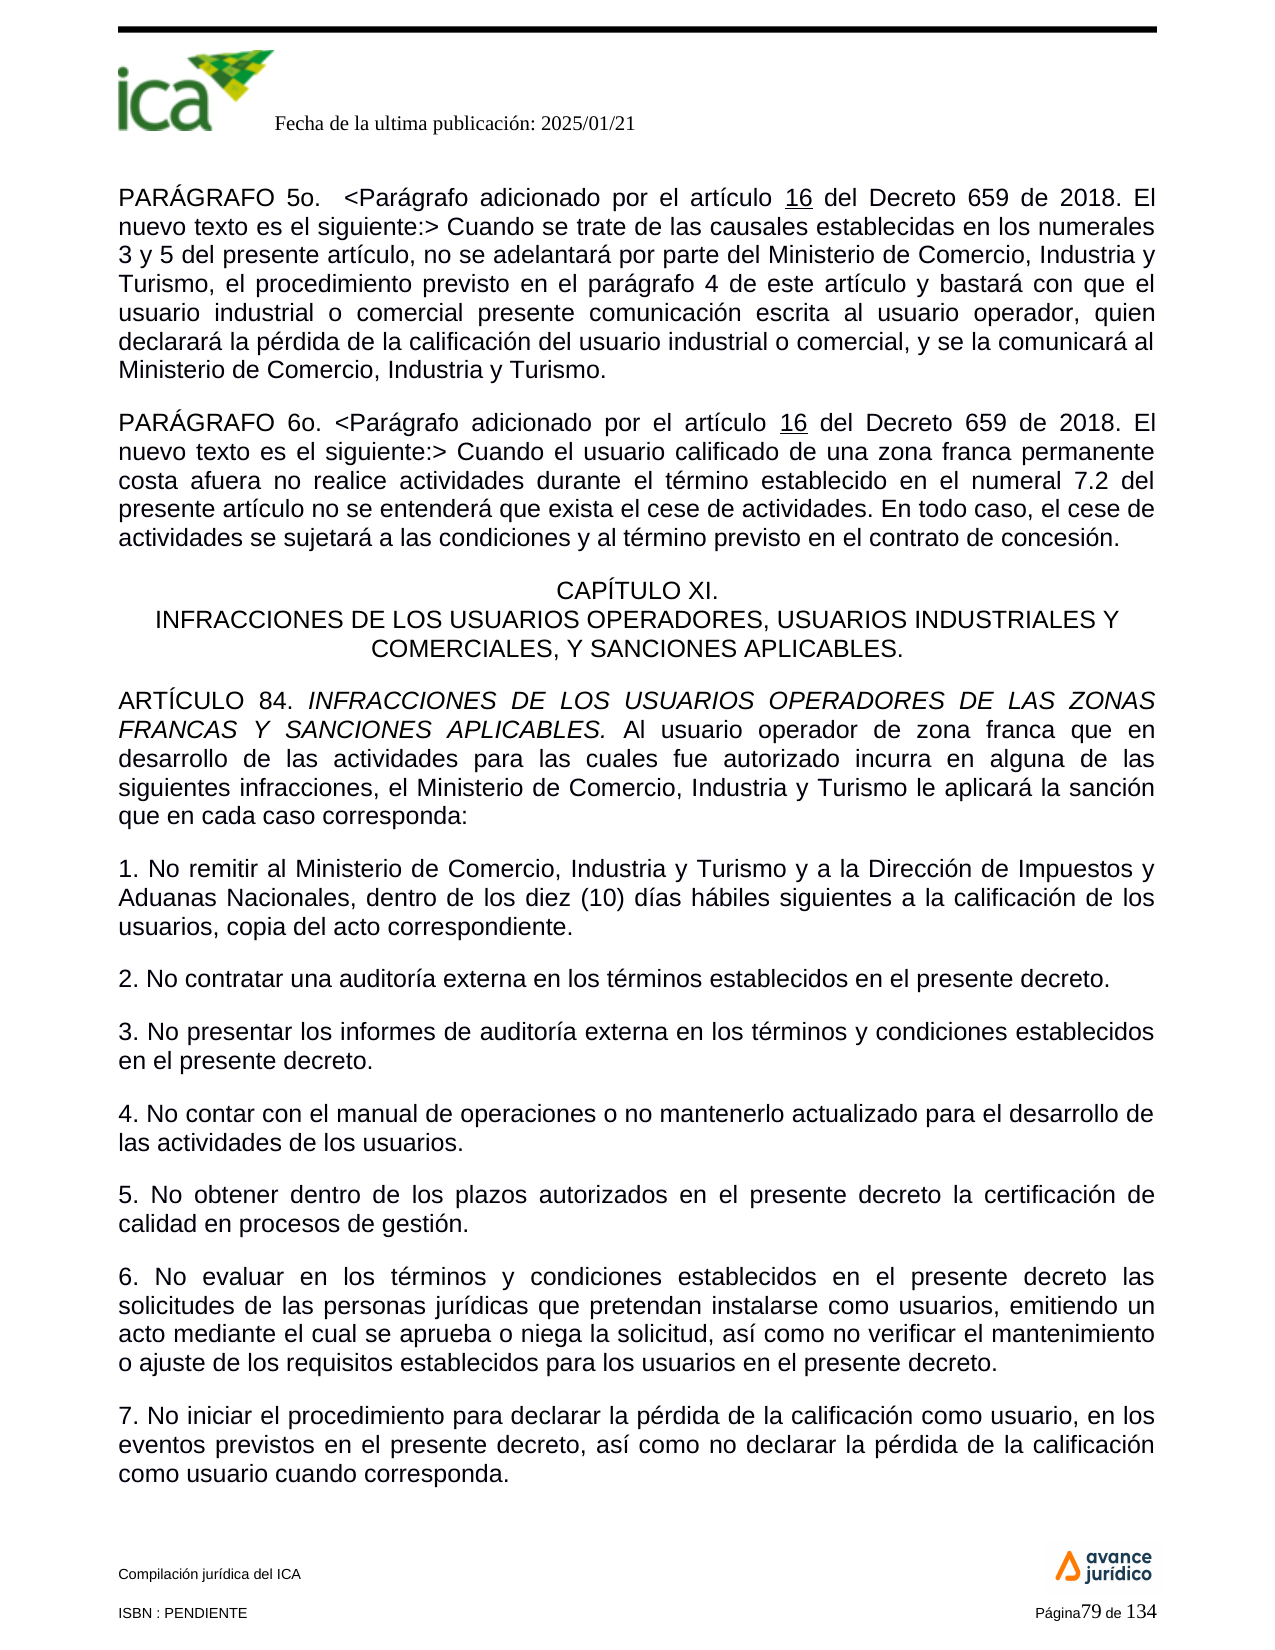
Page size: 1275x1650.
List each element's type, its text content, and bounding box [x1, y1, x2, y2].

text PARÁGRAFO 6o. <Parágrafo adicionado por el artículo 16 del Decreto 659 de 2018. El nuevo texto es el siguiente:> Cuando el usuario calificado de una zona franca permanente costa afuera no realice actividades durante el término establecido en el numeral 7.2 del presente artículo no se entenderá que exista el cese de actividades. En todo caso, el cese de actividades se sujetará a las condiciones y al término previsto en el contrato de concesión. [118, 408, 1157, 552]
text 4. No contar con el manual de operaciones o no mantenerlo actualizado para el desarrollo de las actividades de los usuarios. [118, 1099, 1157, 1156]
text 5. No obtener dentro de los plazos autorizados en el presente decreto la certificación de calidad en procesos de gestión. [118, 1180, 1157, 1238]
text PARÁGRAFO 5o. <Parágrafo adicionado por el artículo 16 del Decreto 659 de 2018. El nuevo texto es el siguiente:> Cuando se trate de las causales establecidas en los numerales 3 y 5 del presente artículo, no se adelantará por parte del Ministerio de Comercio, Industria y Turismo, el procedimiento previsto en el parágrafo 4 de este artículo y bastará con que el usuario industrial o comercial presente comunicación escrita al usuario operador, quien declarará la pérdida de la calificación del usuario industrial o comercial, y se la comunicará al Ministerio de Comercio, Industria y Turismo. [118, 183, 1157, 384]
text 1. No remitir al Ministerio de Comercio, Industria y Turismo y a la Dirección de Impuestos y Aduanas Nacionales, dentro de los diez (10) días hábiles siguientes a la calificación de los usuarios, copia del acto correspondiente. [118, 854, 1157, 940]
text &$CAPÍTULO XI. [118, 576, 1157, 605]
text &$ARTÍCULO 84. INFRACCIONES DE LOS USUARIOS OPERADORES DE LAS ZONAS FRANCAS Y SANCIONES APLICABLES. Al usuario operador de zona franca que en desarrollo de las actividades para las cuales fue autorizado incurra en alguna de las siguientes infracciones, el Ministerio de Comercio, Industria y Turismo le aplicará la sanción que en cada caso corresponda: [118, 686, 1157, 830]
text 3. No presentar los informes de auditoría externa en los términos y condiciones establecidos en el presente decreto. [118, 1017, 1157, 1075]
text 6. No evaluar en los términos y condiciones establecidos en el presente decreto las solicitudes de las personas jurídicas que pretendan instalarse como usuarios, emitiendo un acto mediante el cual se aprueba o niega la solicitud, así como no verificar el mantenimiento o ajuste de los requisitos establecidos para los usuarios en el presente decreto. [118, 1262, 1157, 1377]
text 2. No contratar una auditoría externa en los términos establecidos en el presente decreto. [118, 964, 1157, 993]
text 7. No iniciar el procedimiento para declarar la pérdida de la calificación como usuario, en los eventos previstos en el presente decreto, así como no declarar la pérdida de la calificación como usuario cuando corresponda. [118, 1401, 1157, 1487]
text INFRACCIONES DE LOS USUARIOS OPERADORES, USUARIOS INDUSTRIALES Y COMERCIALES, Y SANCIONES APLICABLES. [118, 605, 1157, 662]
